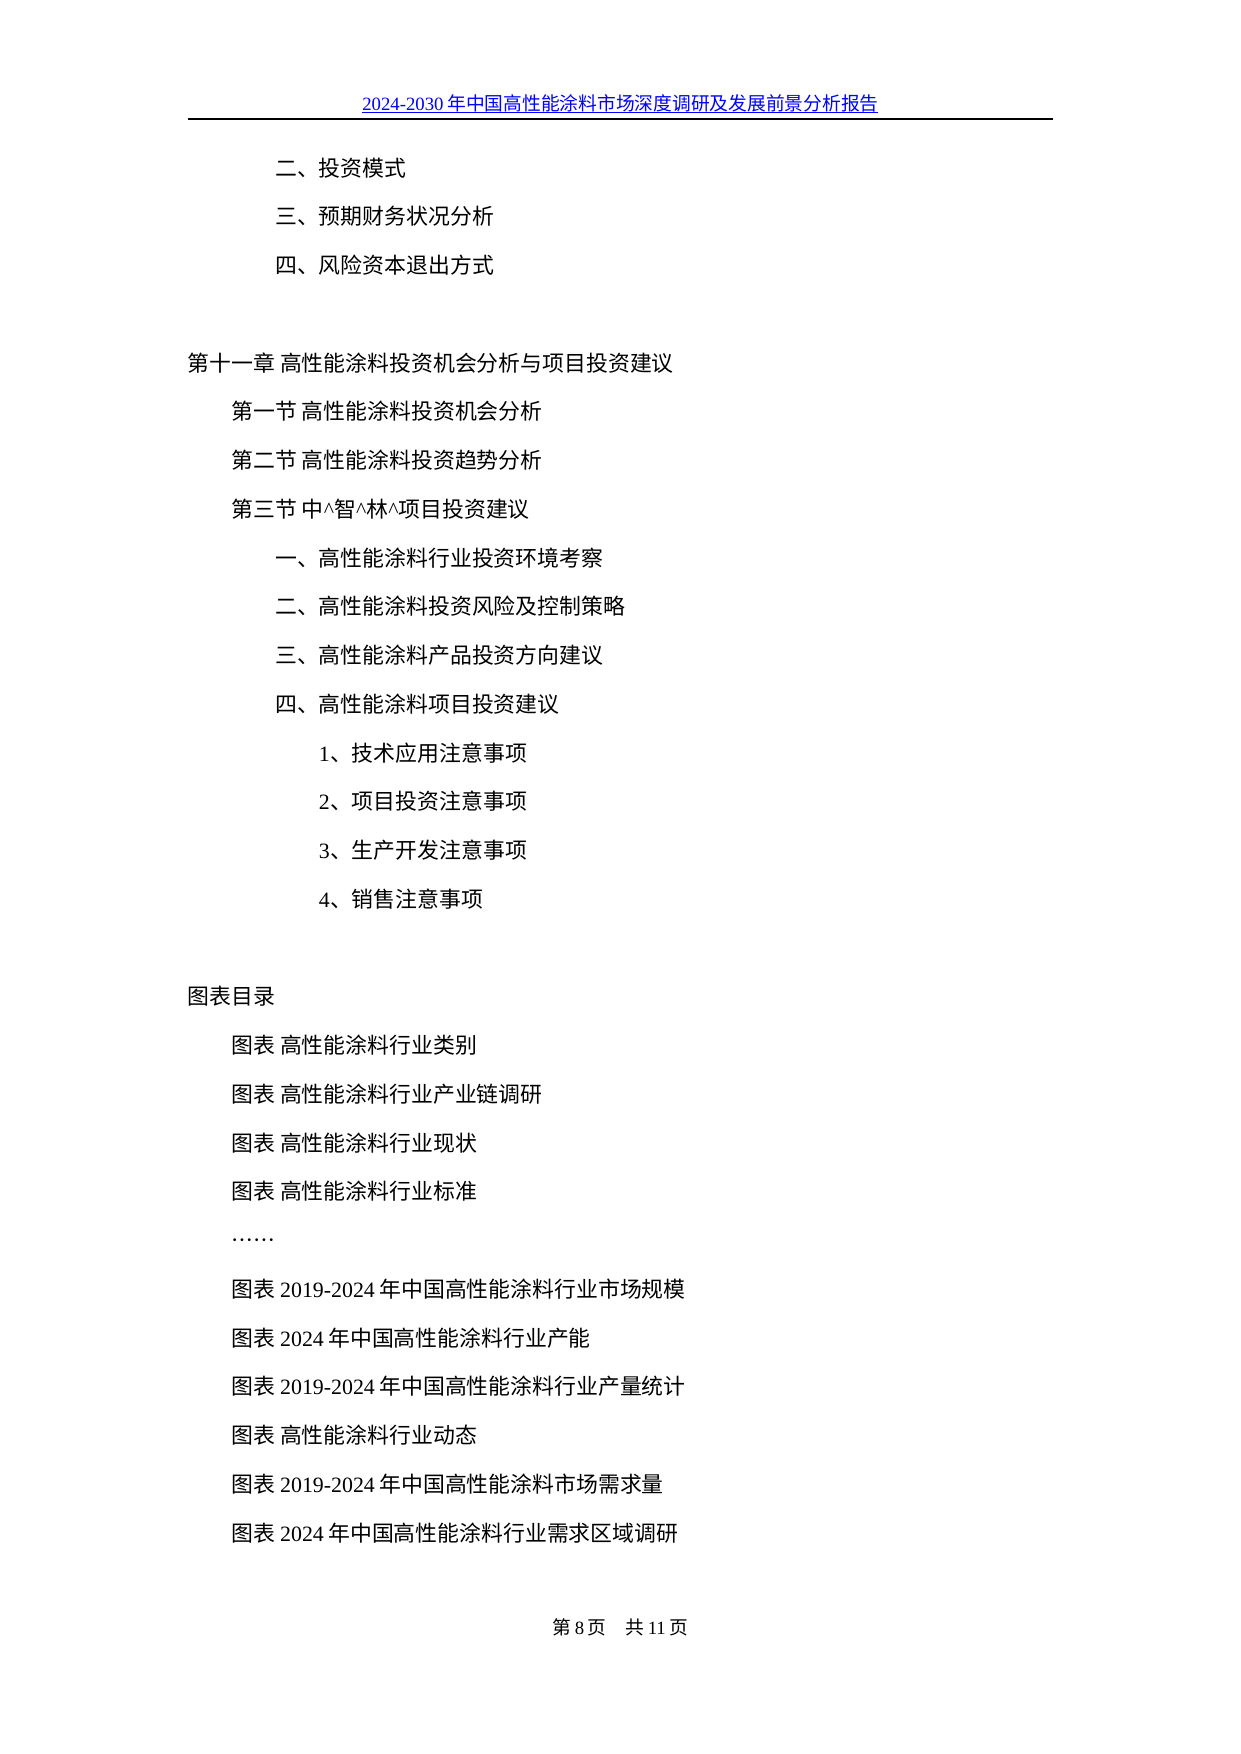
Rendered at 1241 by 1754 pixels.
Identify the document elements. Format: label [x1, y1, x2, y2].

text [187, 150, 1053, 1548]
